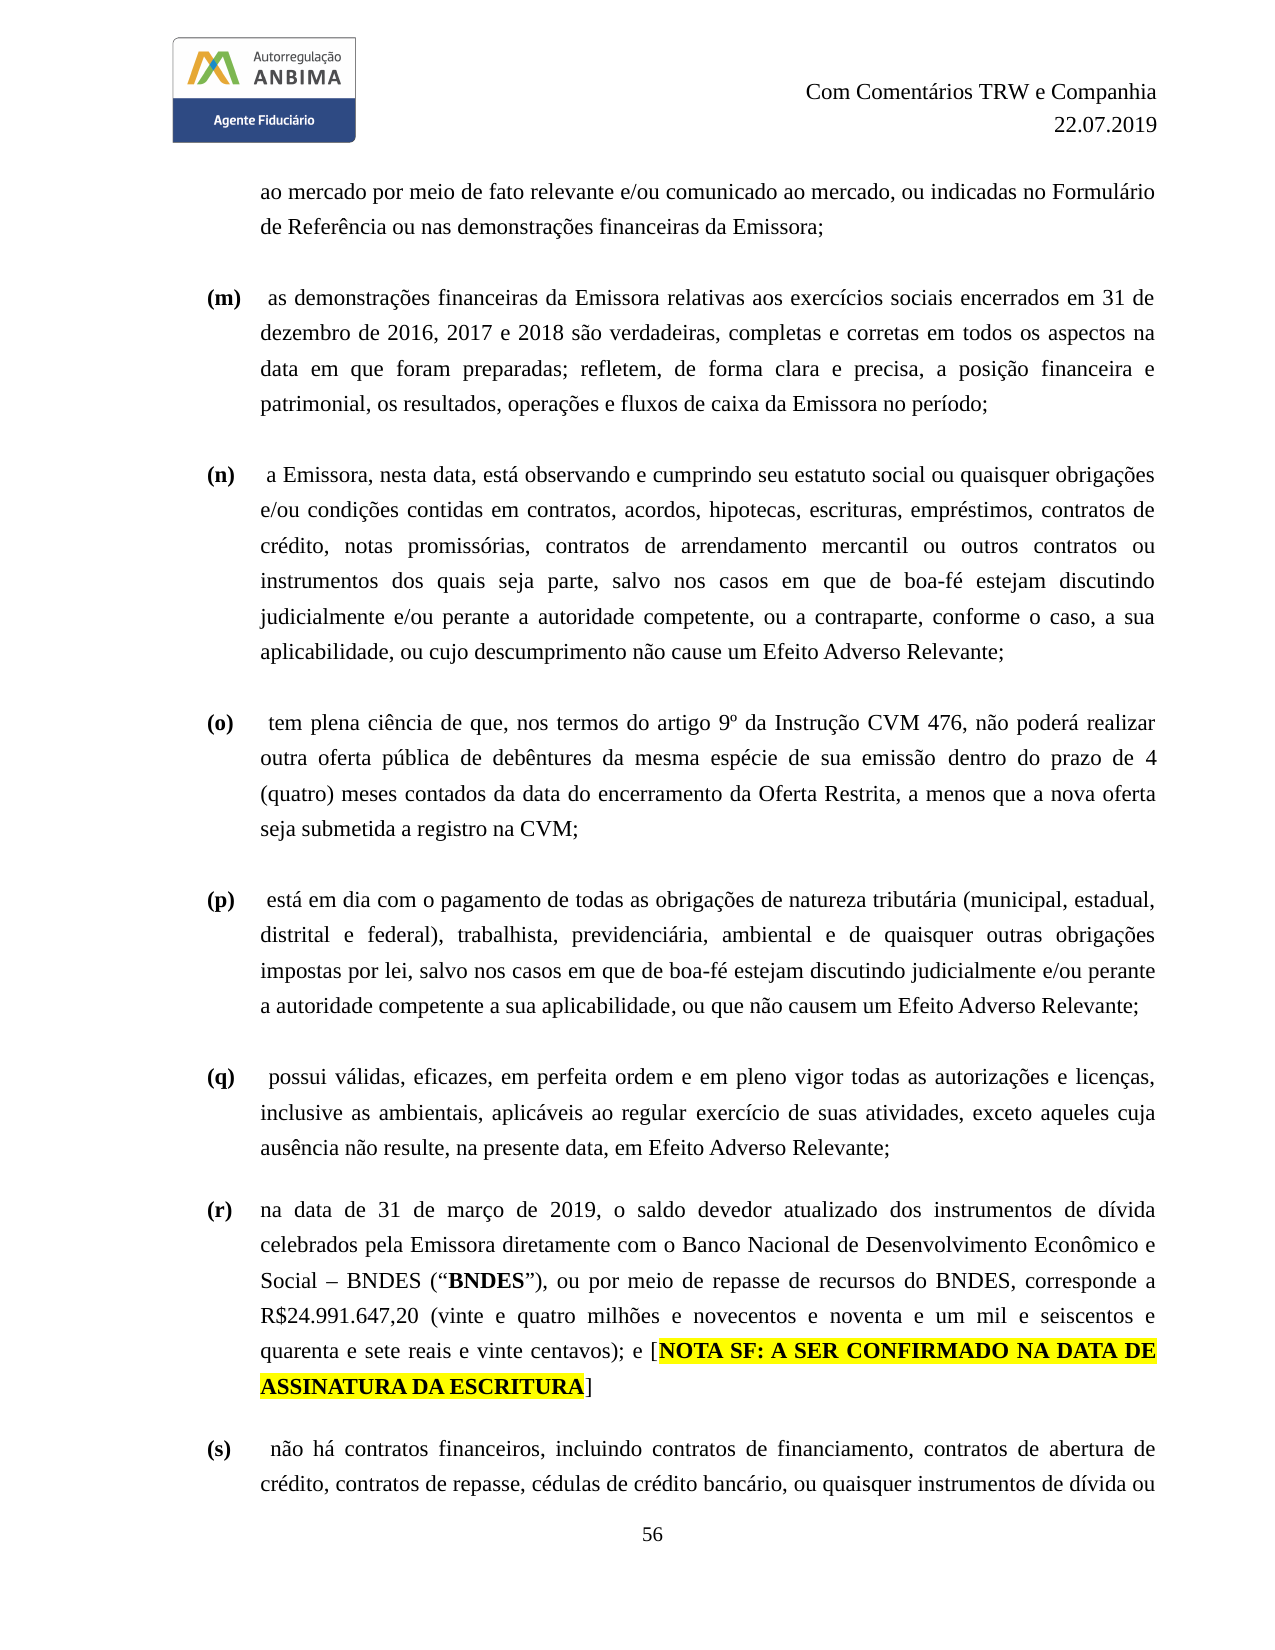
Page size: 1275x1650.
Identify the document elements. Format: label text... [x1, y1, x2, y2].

list a Emissora, nesta data, está observando e cumprindo seu estatuto social ou quaisquer obrigações e/ou condições contidas em contratos, acordos, hipotecas, escrituras, empréstimos, contratos de crédito, notas promissórias, contratos de arrendamento mercantil ou outros contratos ou instrumentos dos quais seja parte, salvo nos casos em que de boa-fé estejam discutindo judicialmente e/ou perante a autoridade competente, ou a contraparte, conforme o caso, a sua aplicabilidade, ou cujo descumprimento não cause um Efeito Adverso Relevante; [207, 454, 1157, 667]
list na data de 31 de março de 2019, o saldo devedor atualizado dos instrumentos de dívida celebrados pela Emissora diretamente com o Banco Nacional de Desenvolvimento Econômico e Social – BNDES (“BNDES”), ou por meio de repasse de recursos do BNDES, corresponde a R$24.991.647,20 (vinte e quatro milhões e novecentos e noventa e um mil e seiscentos e quarenta e sete reais e vinte centavos); e [NOTA SF: A SER CONFIRMADO NA DATA DE ASSINATURA DA ESCRITURA] [207, 1189, 1157, 1401]
picture [172, 37, 356, 143]
list tem plena ciência de que, nos termos do artigo 9º da Instrução CVM 476, não poderá realizar outra oferta pública de debêntures da mesma espécie de sua emissão dentro do prazo de 4 (quatro) meses contados da data do encerramento da Oferta Restrita, a menos que a nova oferta seja submetida a registro na CVM; [207, 702, 1157, 844]
list possui válidas, eficazes, em perfeita ordem e em pleno vigor todas as autorizações e licenças, inclusive as ambientais, aplicáveis ao regular exercício de suas atividades, exceto aqueles cuja ausência não resulte, na presente data, em Efeito Adverso Relevante; [207, 1056, 1157, 1162]
list está em dia com o pagamento de todas as obrigações de natureza tributária (municipal, estadual, distrital e federal), trabalhista, previdenciária, ambiental e de quaisquer outras obrigações impostas por lei, salvo nos casos em que de boa-fé estejam discutindo judicialmente e/ou perante a autoridade competente a sua aplicabilidade, ou que não causem um Efeito Adverso Relevante; [207, 879, 1157, 1021]
list as demonstrações financeiras da Emissora relativas aos exercícios sociais encerrados em 31 de dezembro de 2016, 2017 e 2018 são verdadeiras, completas e corretas em todos os aspectos na data em que foram preparadas; refletem, de forma clara e precisa, a posição financeira e patrimonial, os resultados, operações e fluxos de caixa da Emissora no período; [207, 277, 1157, 419]
